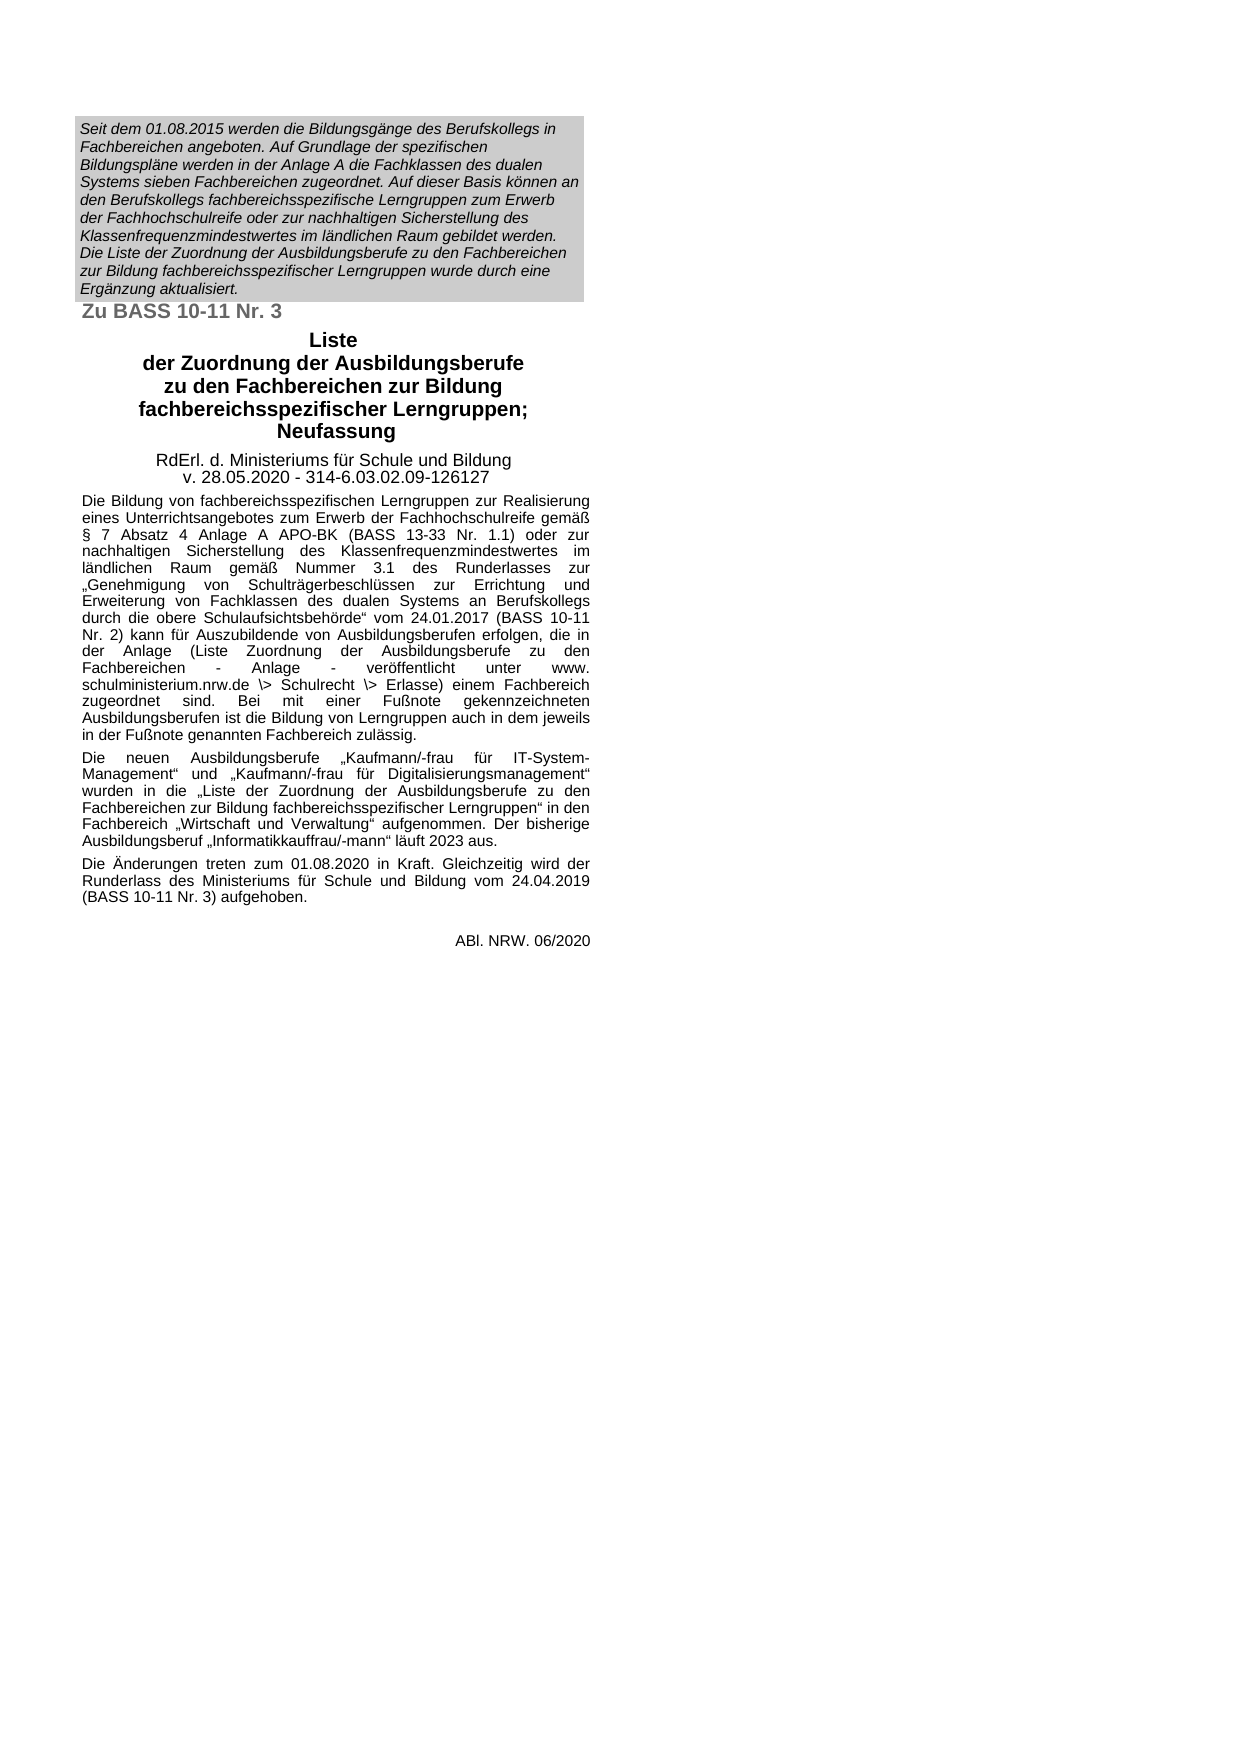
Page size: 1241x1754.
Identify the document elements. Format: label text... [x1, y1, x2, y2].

table_header Seit dem 01.08.2015 werden die Bildungsgänge des Berufskollegs in Fachbereichen angeboten. Auf Grundlage der spezifischen Bildungspläne werden in der Anlage A die Fachklassen des dualen Systems sieben Fachbereichen zugeordnet. Auf dieser Basis können an den Berufskollegs fachbereichsspezifische Lerngruppen zum Erwerb der Fachhochschulreife oder zur nachhaltigen Sicherstellung des Klassenfrequenzmindestwertes im ländlichen Raum gebildet werden. Die Liste der Zuordnung der Ausbildungsberufe zu den Fachbereichen zur Bildung fachbereichsspezifischer Lerngruppen wurde durch eine Ergänzung aktualisiert. [75, 116, 584, 302]
text Zu BASS 10-11 Nr. 3 [82, 302, 591, 323]
text Die neuen Ausbildungsberufe „Kaufmann/-frau für IT-System-Management“ und „Kaufmann/-frau für Digitalisierungsmanagement“ wurden in die „Liste der Zuordnung der Ausbildungsberufe zu den Fachbereichen zur Bildung fachbereichsspezifischer Lerngruppen“ in den Fachbereich „Wirtschaft und Verwaltung“ aufgenommen. Der bisherige Ausbildungsberuf „Informatikkauffrau/-mann“ läuft 2023 aus. [82, 750, 591, 850]
text RdErl. d. Ministeriums für Schule und Bildung v. 28.05.2020 - 314-6.03.02.09-126127 [82, 452, 591, 487]
text Liste der Zuordnung der Ausbildungsberufe zu den Fachbereichen zur Bildung fachbereichsspezifischer Lerngruppen; Neufassung [82, 329, 591, 443]
text Die Änderungen treten zum 01.08.2020 in Kraft. Gleichzeitig wird der Runderlass des Ministeriums für Schule und Bildung vom 24.04.2019 (BASS 10-11 Nr. 3) aufgehoben. [82, 856, 591, 906]
text Die Bildung von fachbereichsspezifischen Lerngruppen zur Realisierung eines Unterrichtsangebotes zum Erwerb der Fachhochschulreife gemäß § 7 Absatz 4 Anlage A APO-BK (BASS 13-33 Nr. 1.1) oder zur nachhaltigen Sicherstellung des Klassenfrequenzmindestwertes im ländlichen Raum gemäß Nummer 3.1 des Runderlasses zur „Genehmigung von Schulträgerbeschlüssen zur Errichtung und Erweiterung von Fachklassen des dualen Systems an Berufskollegs durch die obere Schulaufsichtsbehörde“ vom 24.01.2017 (BASS 10-11 Nr. 2) kann für Auszubildende von Ausbildungsberufen erfolgen, die in der Anlage (Liste Zuordnung der Ausbildungsberufe zu den Fachbereichen - Anlage - veröffentlicht unter www. schulministerium.nrw.de \> Schulrecht \> Erlasse) einem Fachbereich zugeordnet sind. Bei mit einer Fußnote gekennzeichneten Ausbildungsberufen ist die Bildung von Lerngruppen auch in dem jeweils in der Fußnote genannten Fachbereich zulässig. [82, 493, 591, 743]
text ABl. NRW. 06/2020 [82, 933, 591, 950]
